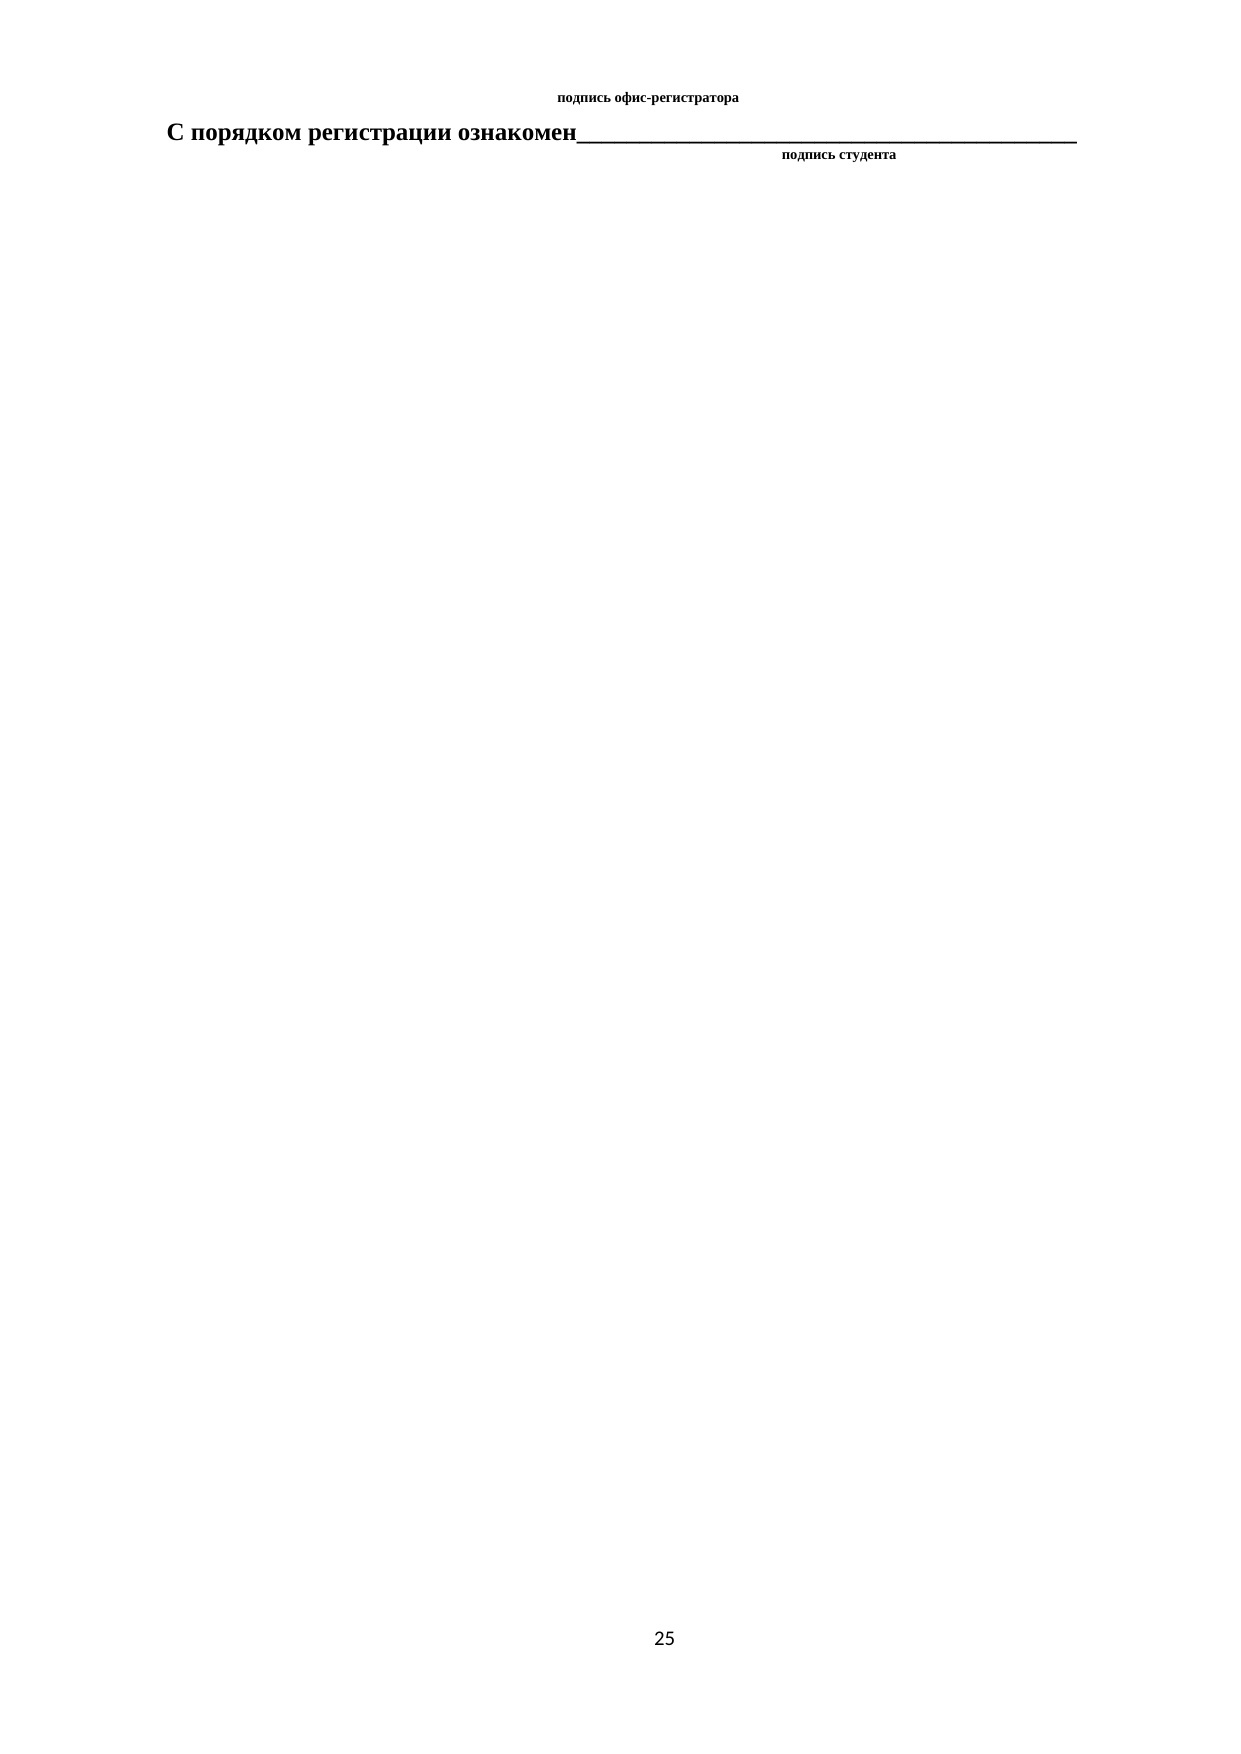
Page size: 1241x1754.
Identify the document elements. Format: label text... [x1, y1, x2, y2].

text С порядком регистрации ознакомен________________________________________ [148, 117, 1152, 146]
text подпись офис-регистратора [148, 89, 1152, 117]
text подпись студента [148, 146, 1152, 175]
